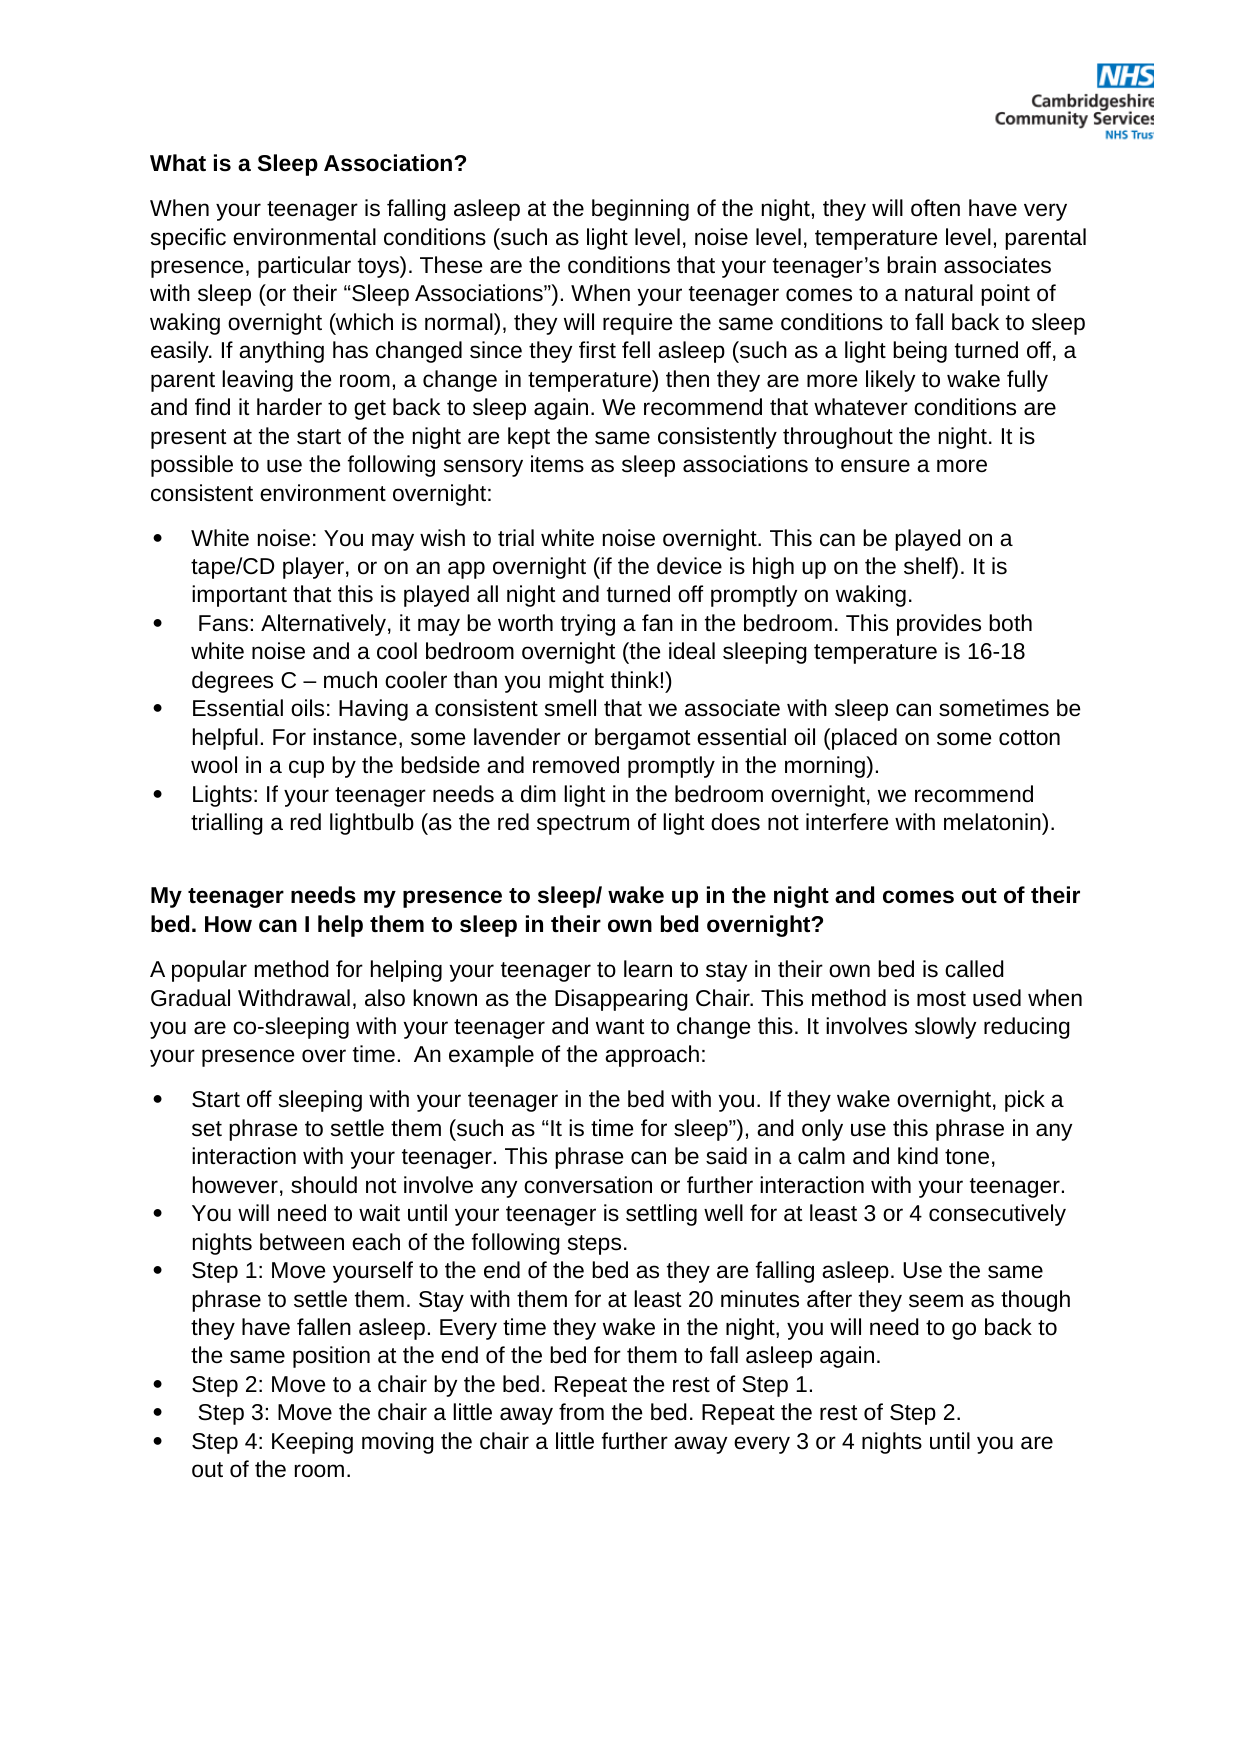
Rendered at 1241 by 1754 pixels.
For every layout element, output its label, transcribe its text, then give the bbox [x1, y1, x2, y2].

list Step 3: Move the chair a little away from the bed. Repeat the rest of Step 2. [154, 1399, 1090, 1426]
text What is a Sleep Association? [150, 150, 1090, 176]
list Step 2: Move to a chair by the bed. Repeat the rest of Step 1. [154, 1371, 1090, 1397]
list White noise: You may wish to trial white noise overnight. This can be played on a tape/CD player, or on an app overnight (if the device is high up on the shelf). It is important that this is played all night and turned off promptly on waking. [154, 524, 1090, 608]
text A popular method for helping your teenager to learn to stay in their own bed is called Gradual Withdrawal, also known as the Disappearing Chair. This method is most used when you are co-sleeping with your teenager and want to change this. It involves slowly reducing your presence over time. An example of the approach: [150, 956, 1090, 1068]
list Lights: If your teenager needs a dim light in the bedroom overnight, we recommend trialling a red lightbulb (as the red spectrum of light does not interfere with melatonin). [154, 781, 1090, 835]
text My teenager needs my presence to sleep/ wake up in the night and comes out of their bed. How can I help them to sleep in their own bed overnight? [150, 882, 1090, 937]
list Start off sleeping with your teenager in the bed with you. If they wake overnight, pick a set phrase to settle them (such as “It is time for sleep”), and only use this phrase in any interaction with your teenager. This phrase can be said in a calm and kind tone, however, should not involve any conversation or further interaction with your teenager. [154, 1086, 1090, 1198]
list You will need to wait until your teenager is settling well for at least 3 or 4 consecutively nights between each of the following steps. [154, 1200, 1090, 1255]
text When your teenager is falling asleep at the beginning of the night, they will often have very specific environmental conditions (such as light level, noise level, temperature level, parental presence, particular toys). These are the conditions that your teenager’s brain associates with sleep (or their “Sleep Associations”). When your teenager comes to a natural point of waking overnight (which is normal), they will require the same conditions to fall back to sleep easily. If anything has changed since they first fell asleep (such as a light being turned off, a parent leaving the room, a change in temperature) then they are more likely to wake fully and find it harder to get back to sleep again. We recommend that whatever conditions are present at the start of the night are kept the same consistently throughout the night. It is possible to use the following sensory items as sleep associations to ensure a more consistent environment overnight: [150, 195, 1090, 506]
list Fans: Alternatively, it may be worth trying a fan in the bedroom. This provides both white noise and a cool bedroom overnight (the ideal sleeping temperature is 16-18 degrees C – much cooler than you might think!) [154, 610, 1090, 693]
picture [986, 34, 1154, 147]
list Step 4: Keeping moving the chair a little further away every 3 or 4 nights until you are out of the room. [154, 1428, 1090, 1482]
list Essential oils: Having a consistent smell that we associate with sleep can sometimes be helpful. For instance, some lavender or bergamot essential oil (placed on some cotton wool in a cup by the bedside and removed promptly in the morning). [154, 695, 1090, 778]
list Step 1: Move yourself to the end of the bed as they are falling asleep. Use the same phrase to settle them. Stay with them for at least 20 minutes after they seem as though they have fallen asleep. Every time they wake in the night, you will need to go back to the same position at the end of the bed for them to fall asleep again. [154, 1257, 1090, 1369]
